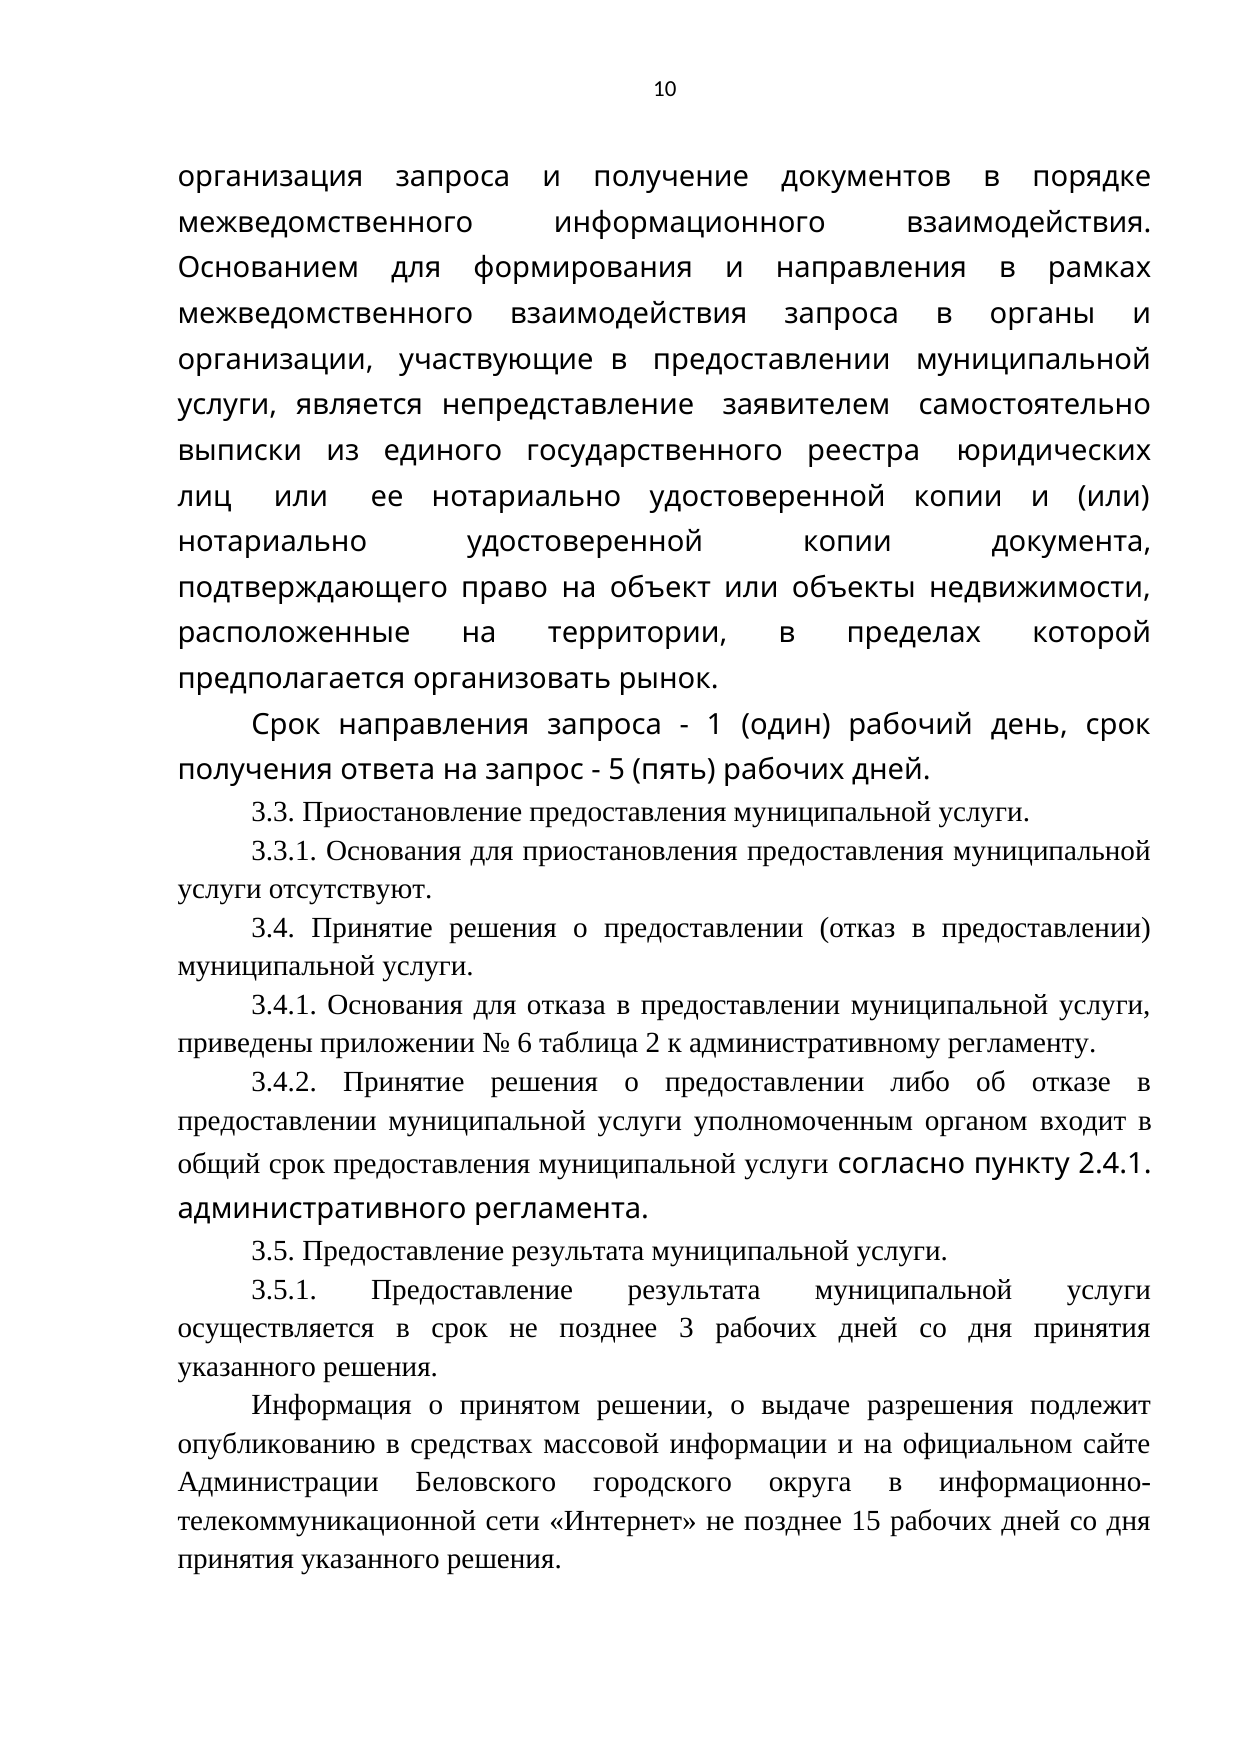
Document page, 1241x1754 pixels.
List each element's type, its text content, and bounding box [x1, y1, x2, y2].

text 3.4.2. Принятие решения о предоставлении либо об отказе в предоставлении муниципальной услуги уполномоченным органом входит в общий срок предоставления муниципальной услуги согласно пункту 2.4.1. административного регламента. [177, 1064, 1152, 1227]
text 3.4. Принятие решения о предоставлении (отказ в предоставлении) муниципальной услуги. [177, 910, 1152, 982]
text 3.3. Приостановление предоставления муниципальной услуги. [177, 794, 1152, 828]
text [177, 156, 1152, 697]
text Срок направления запроса - 1 (один) рабочий день, срок получения ответа на запрос - 5 (пять) рабочих дней. [177, 703, 1152, 788]
text 3.3.1. Основания для приостановления предоставления муниципальной услуги отсутствуют. [177, 833, 1152, 905]
text 3.4.1. Основания для отказа в предоставлении муниципальной услуги, приведены приложении № 6 таблица 2 к административному регламенту. [177, 987, 1152, 1059]
text Информация о принятом решении, о выдаче разрешения подлежит опубликованию в средствах массовой информации и на официальном сайте Администрации Беловского городского округа в информационно-телекоммуникационной сети «Интернет» не позднее 15 рабочих дней со дня принятия указанного решения. [177, 1387, 1152, 1575]
text 3.5.1. Предоставление результата муниципальной услуги осуществляется в срок не позднее 3 рабочих дней со дня принятия указанного решения. [177, 1272, 1152, 1382]
text 3.5. Предоставление результата муниципальной услуги. [177, 1233, 1152, 1267]
